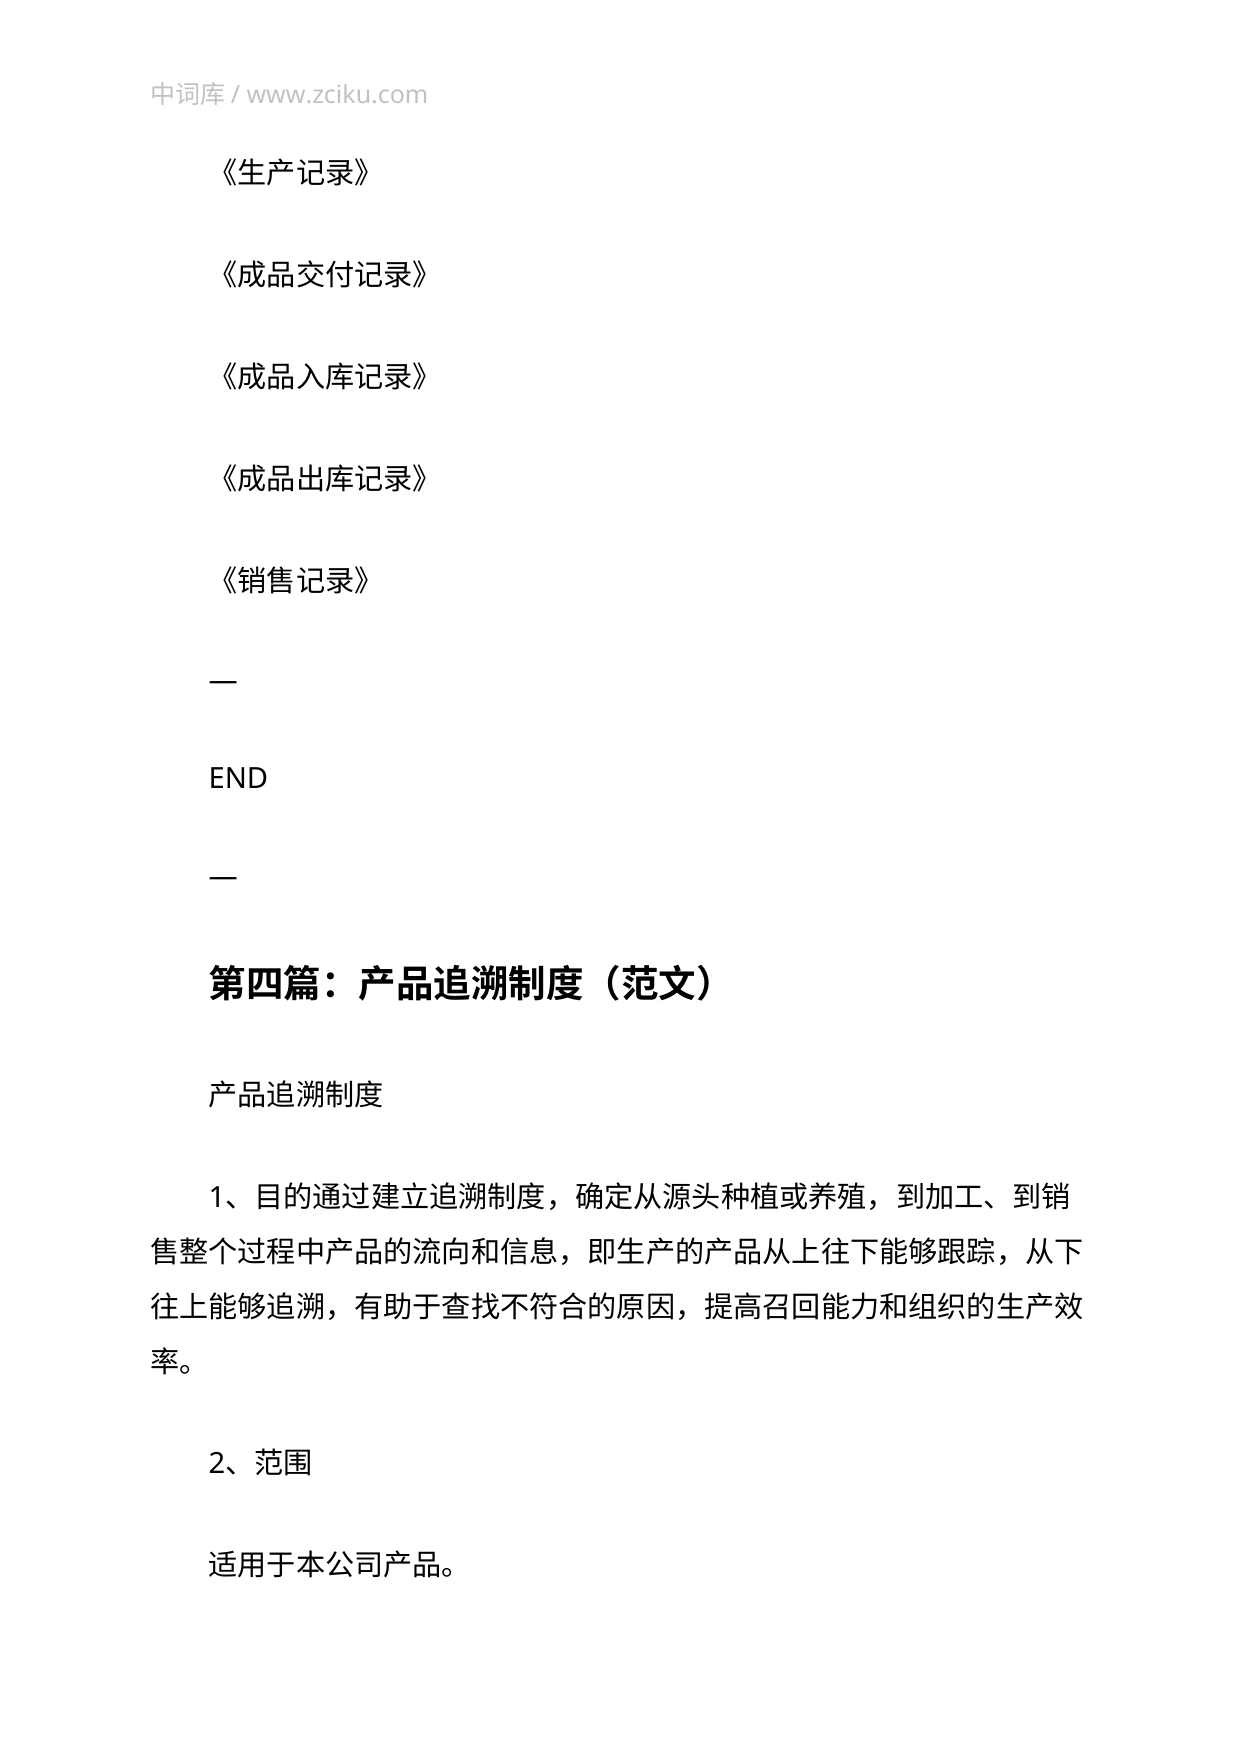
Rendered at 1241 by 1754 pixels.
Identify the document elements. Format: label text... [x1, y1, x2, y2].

text — [150, 856, 1090, 895]
text END [150, 757, 1090, 797]
text 《成品出库记录》 [150, 455, 1090, 498]
text 2、范围 [150, 1440, 1090, 1482]
text 产品追溯制度 [150, 1072, 1090, 1114]
text 第四篇：产品追溯制度（范文） [150, 954, 1090, 1008]
text 适用于本公司产品。 [150, 1542, 1090, 1584]
text 《生产记录》 [150, 150, 1090, 192]
text 1、目的通过建立追溯制度，确定从源头种植或养殖，到加工、到销售整个过程中产品的流向和信息，即生产的产品从上往下能够跟踪，从下往上能够追溯，有助于查找不符合的原因，提高召回能力和组织的生产效率。 [150, 1173, 1090, 1380]
text — [150, 659, 1090, 698]
text 《成品交付记录》 [150, 252, 1090, 294]
text 《销售记录》 [150, 557, 1090, 599]
text 《成品入库记录》 [150, 353, 1090, 396]
